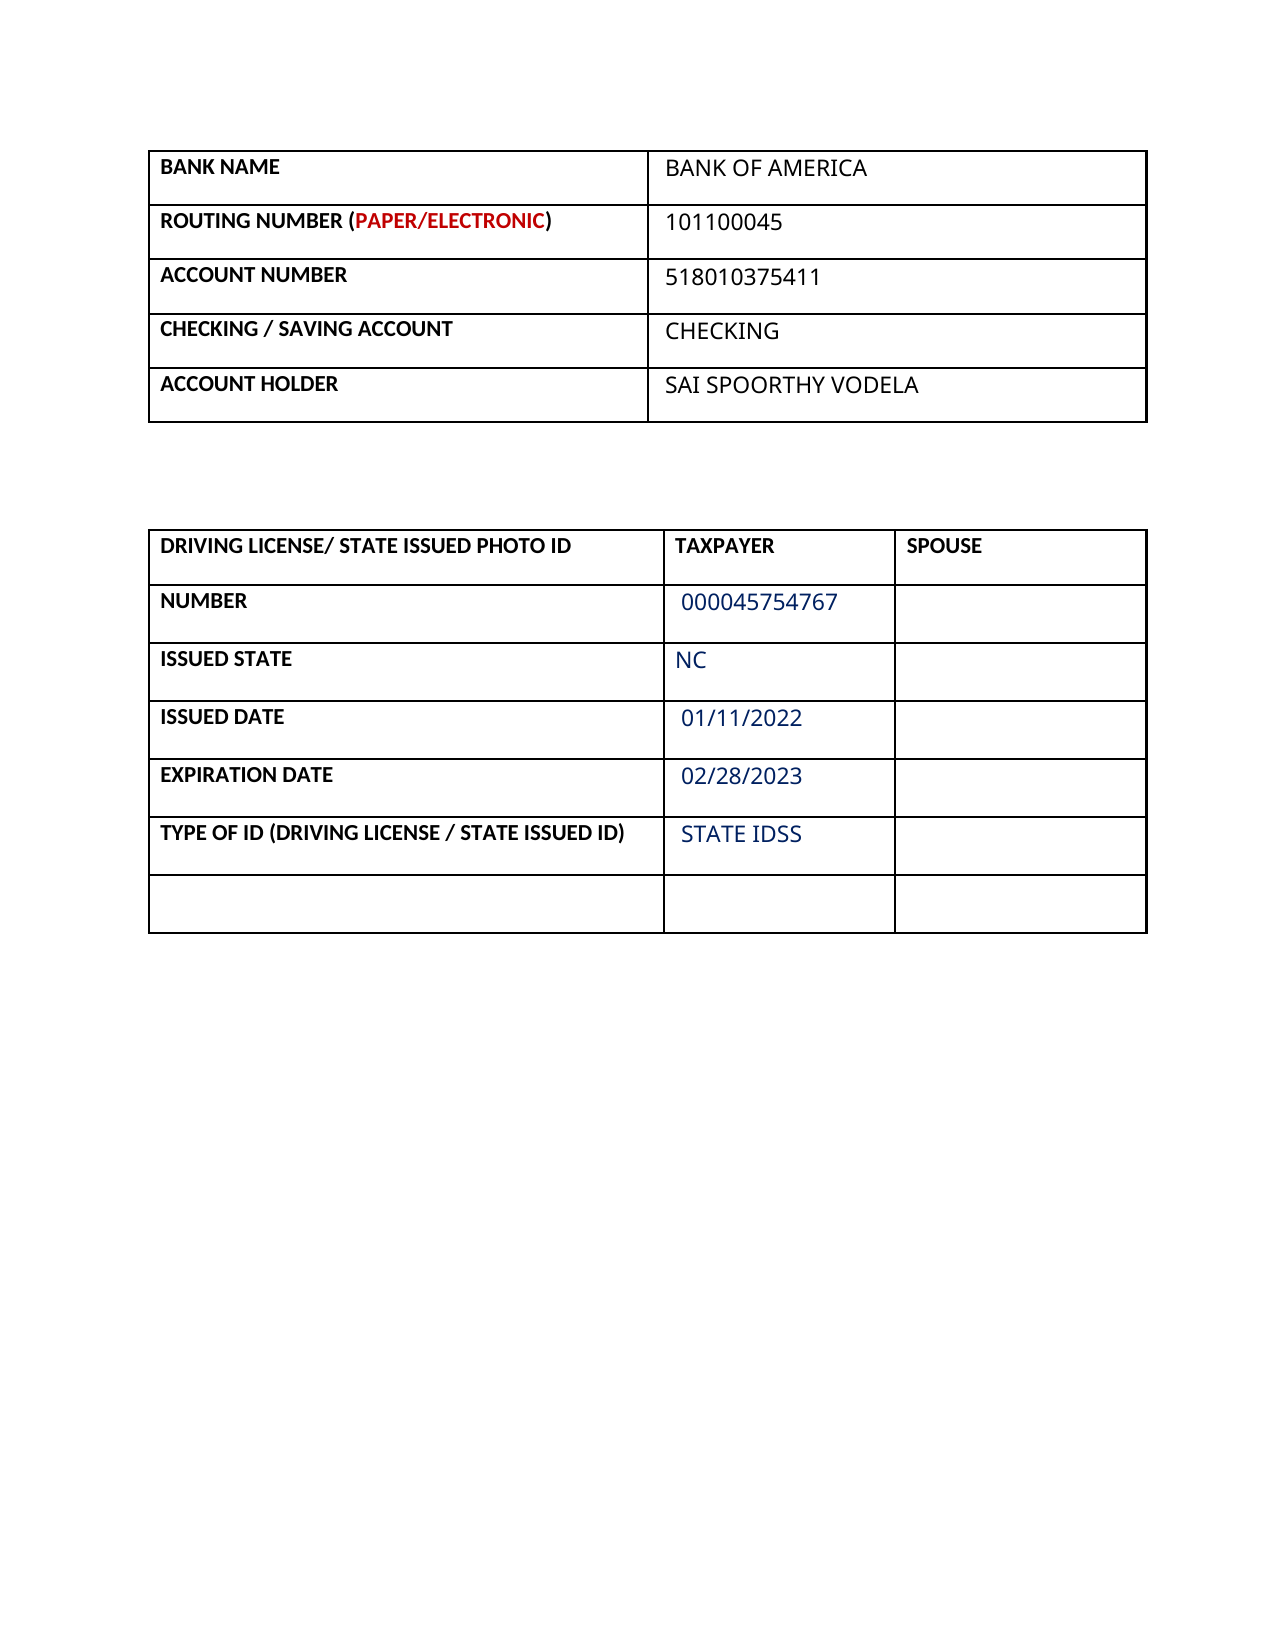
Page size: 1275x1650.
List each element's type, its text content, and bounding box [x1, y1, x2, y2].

table_cell [896, 702, 1145, 758]
table_cell STATE IDSS [665, 818, 894, 874]
table_cell [665, 876, 894, 932]
table_cell CHECKING [649, 315, 1145, 367]
table_cell 101100045 [649, 206, 1145, 258]
table_cell 000045754767 [665, 586, 894, 642]
table_cell [896, 586, 1145, 642]
table_cell ROUTING NUMBER (PAPER/ELECTRONIC) [150, 206, 647, 258]
table_cell SAI SPOORTHY VODELA [649, 369, 1145, 421]
table_cell ISSUED STATE [150, 644, 663, 700]
table_cell TYPE OF ID (DRIVING LICENSE / STATE ISSUED ID) [150, 818, 663, 874]
table_cell [896, 876, 1145, 932]
table_cell [896, 644, 1145, 700]
table_cell [896, 760, 1145, 816]
table_cell NC [665, 644, 894, 700]
table_cell NUMBER [150, 586, 663, 642]
table_header SPOUSE [896, 531, 1145, 584]
table_header BANK NAME [150, 152, 647, 204]
table_cell 518010375411 [649, 260, 1145, 312]
table_cell 01/11/2022 [665, 702, 894, 758]
table_cell ACCOUNT HOLDER [150, 369, 647, 421]
table_cell ACCOUNT NUMBER [150, 260, 647, 312]
table_header TAXPAYER [665, 531, 894, 584]
table_cell [896, 818, 1145, 874]
table_cell CHECKING / SAVING ACCOUNT [150, 315, 647, 367]
table_cell ISSUED DATE [150, 702, 663, 758]
table_cell [150, 876, 663, 932]
table_header BANK OF AMERICA [649, 152, 1145, 204]
table_header DRIVING LICENSE/ STATE ISSUED PHOTO ID [150, 531, 663, 584]
table_cell EXPIRATION DATE [150, 760, 663, 816]
table_cell 02/28/2023 [665, 760, 894, 816]
